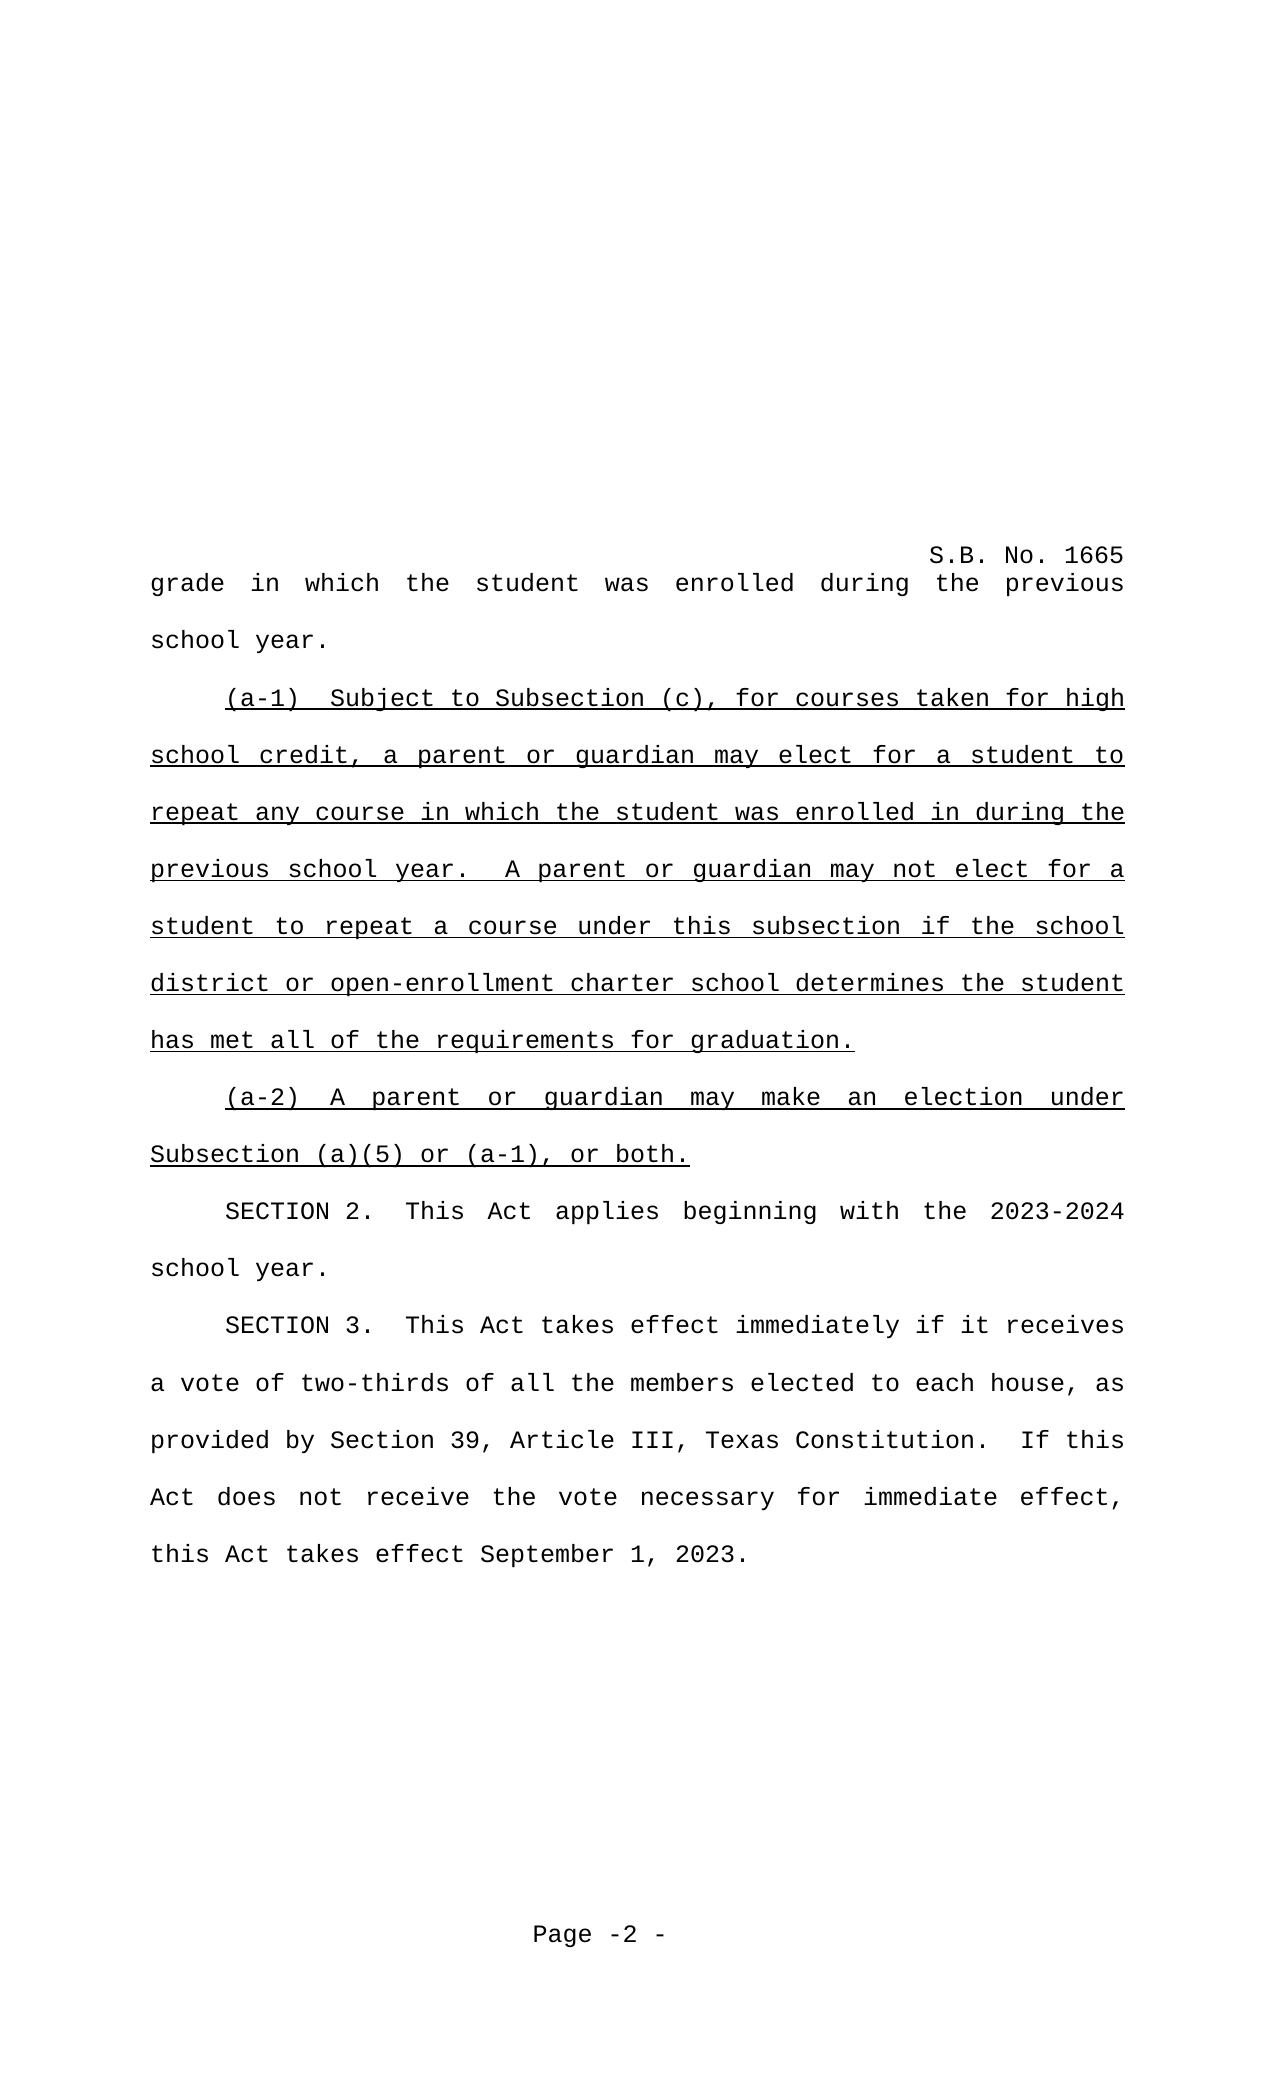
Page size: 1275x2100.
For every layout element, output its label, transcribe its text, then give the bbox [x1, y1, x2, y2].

text SECTION 2. This Act applies beginning with the 2023-2024 school year. [150, 1199, 1125, 1284]
text (a-1) Subject to Subsection (c), for courses taken for high school credit, a parent or guardian may elect for a student to repeat any course in which the student was enrolled in during the previous school year. A parent or guardian may not elect for a student to repeat a course under this subsection if the school district or open-enrollment charter school determines the student has met all of the requirements for graduation. [150, 824, 1125, 880]
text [150, 571, 1125, 656]
text (a-1) Subject to Subsection (c), for courses taken for high school credit, a parent or guardian may elect for a student to repeat any course in which the student was enrolled in during the previous school year. A parent or guardian may not elect for a student to repeat a course under this subsection if the school district or open-enrollment charter school determines the student has met all of the requirements for graduation. [150, 767, 1125, 822]
text (a-1) Subject to Subsection (c), for courses taken for high school credit, a parent or guardian may elect for a student to repeat any course in which the student was enrolled in during the previous school year. A parent or guardian may not elect for a student to repeat a course under this subsection if the school district or open-enrollment charter school determines the student has met all of the requirements for graduation. [150, 938, 1125, 994]
text (a-1) Subject to Subsection (c), for courses taken for high school credit, a parent or guardian may elect for a student to repeat any course in which the student was enrolled in during the previous school year. A parent or guardian may not elect for a student to repeat a course under this subsection if the school district or open-enrollment charter school determines the student has met all of the requirements for graduation. [150, 685, 1125, 765]
text (a-1) Subject to Subsection (c), for courses taken for high school credit, a parent or guardian may elect for a student to repeat any course in which the student was enrolled in during the previous school year. A parent or guardian may not elect for a student to repeat a course under this subsection if the school district or open-enrollment charter school determines the student has met all of the requirements for graduation. [150, 995, 1125, 1056]
text (a-1) Subject to Subsection (c), for courses taken for high school credit, a parent or guardian may elect for a student to repeat any course in which the student was enrolled in during the previous school year. A parent or guardian may not elect for a student to repeat a course under this subsection if the school district or open-enrollment charter school determines the student has met all of the requirements for graduation. [150, 881, 1125, 937]
text (a-2) A parent or guardian may make an election under Subsection (a)(5) or (a-1), or both. [150, 1084, 1125, 1170]
text SECTION 3. This Act takes effect immediately if it receives a vote of two-thirds of all the members elected to each house, as provided by Section 39, Article III, Texas Constitution. If this Act does not receive the vote necessary for immediate effect, this Act takes effect September 1, 2023. [150, 1313, 1125, 1570]
